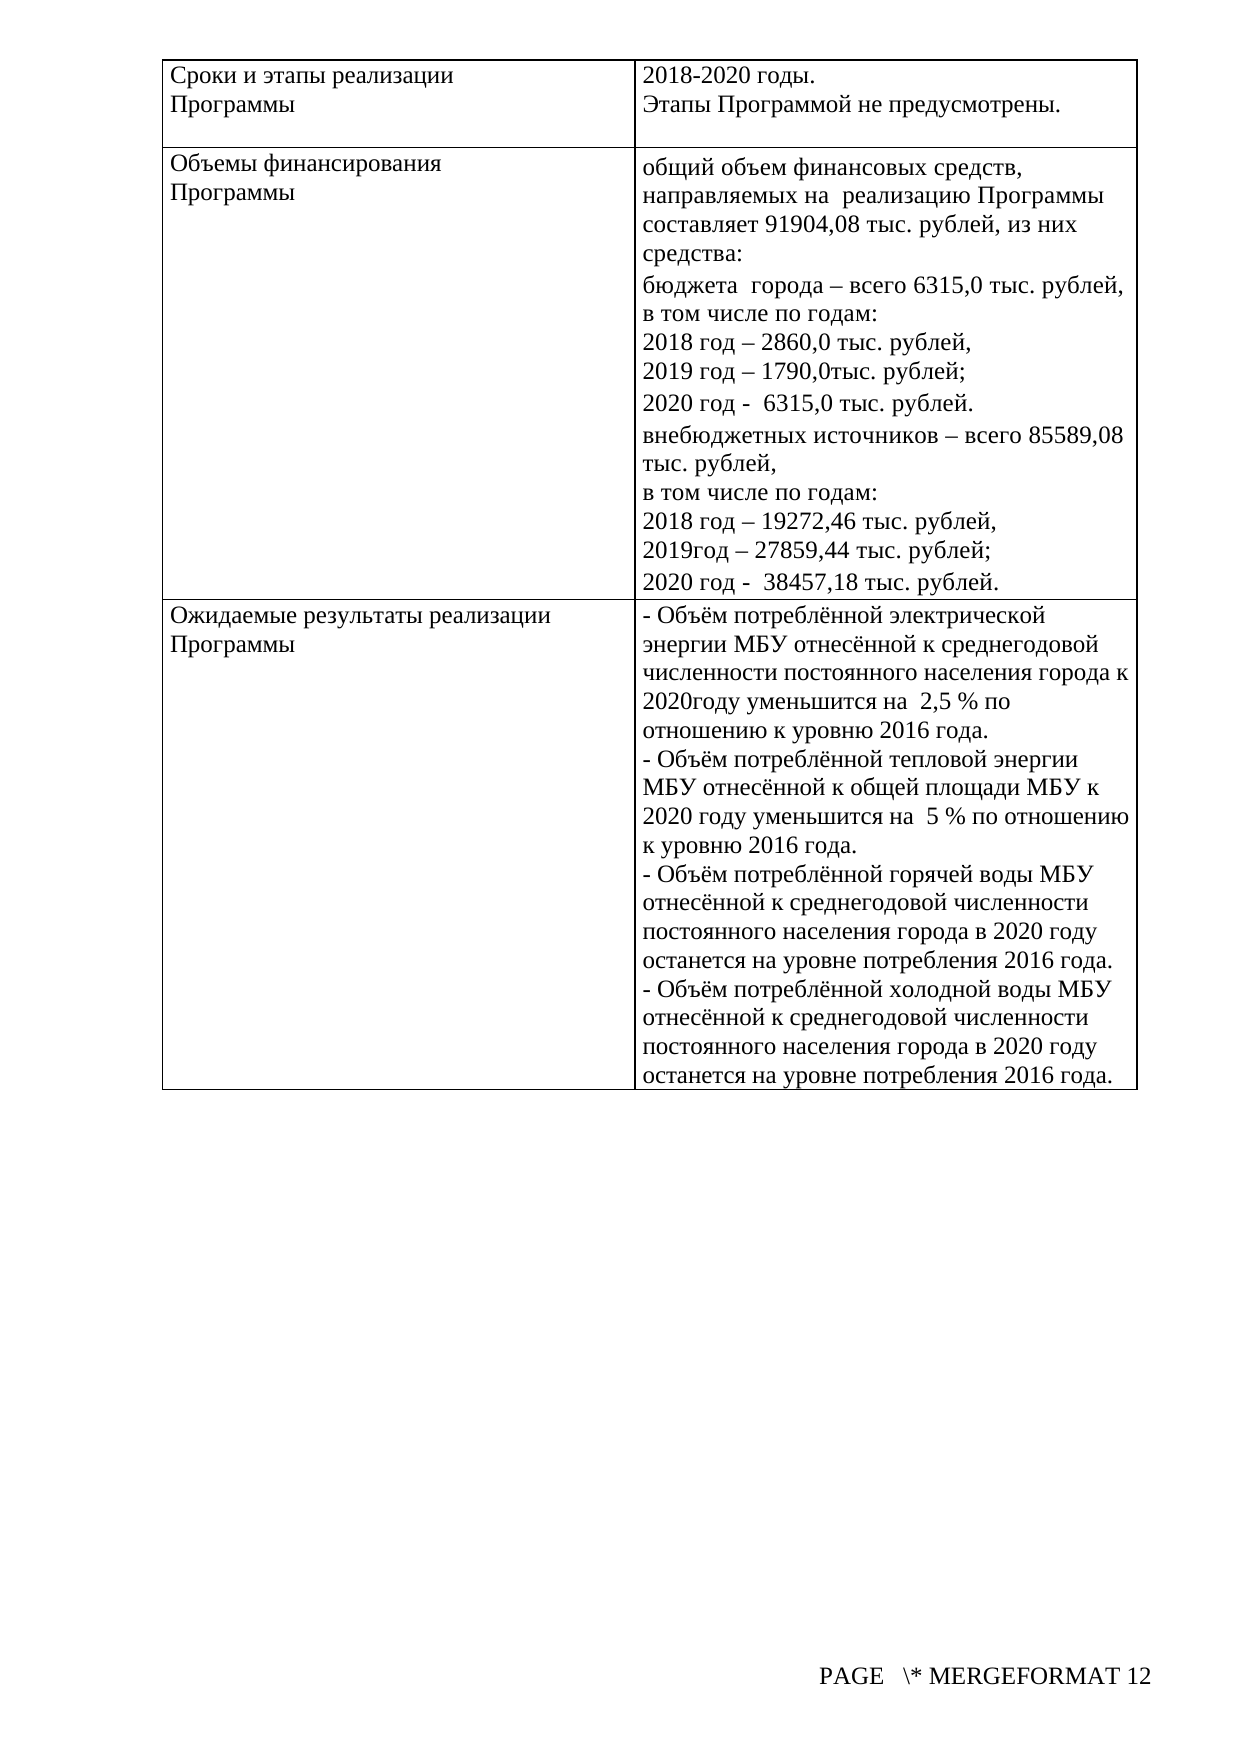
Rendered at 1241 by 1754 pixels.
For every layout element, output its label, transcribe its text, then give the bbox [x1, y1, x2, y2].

table_cell Объемы финансирования Программы [163, 148, 634, 598]
table_cell Ожидаемые результаты реализации Программы [163, 600, 634, 1089]
table_cell общий объем финансовых средств, направляемых на реализацию Программы составляет 91904,08 тыс. рублей, из них средства: бюджета города – всего 6315,0 тыс. рублей, в том числе по годам: 2018 год – 2860,0 тыс. рублей, 2019 год – 1790,0тыс. рублей; 2020 год - 6315,0 тыс. рублей. внебюджетных источников – всего 85589,08 тыс. рублей, в том числе по годам: 2018 год – 19272,46 тыс. рублей, 2019год – 27859,44 тыс. рублей; 2020 год - 38457,18 тыс. рублей. [636, 148, 1136, 598]
table_cell 2018-2020 годы. Этапы Программой не предусмотрены. [636, 61, 1136, 147]
table_cell Сроки и этапы реализации Программы [163, 61, 634, 147]
table_cell - Объём потреблённой электрической энергии МБУ отнесённой к среднегодовой численности постоянного населения города к 2020году уменьшится на 2,5 % по отношению к уровню 2016 года. - Объём потреблённой тепловой энергии МБУ отнесённой к общей площади МБУ к 2020 году уменьшится на 5 % по отношению к уровню 2016 года. - Объём потреблённой горячей воды МБУ отнесённой к среднегодовой численности постоянного населения города в 2020 году останется на уровне потребления 2016 года. - Объём потреблённой холодной воды МБУ отнесённой к среднегодовой численности постоянного населения города в 2020 году останется на уровне потребления 2016 года. [636, 600, 1136, 1089]
